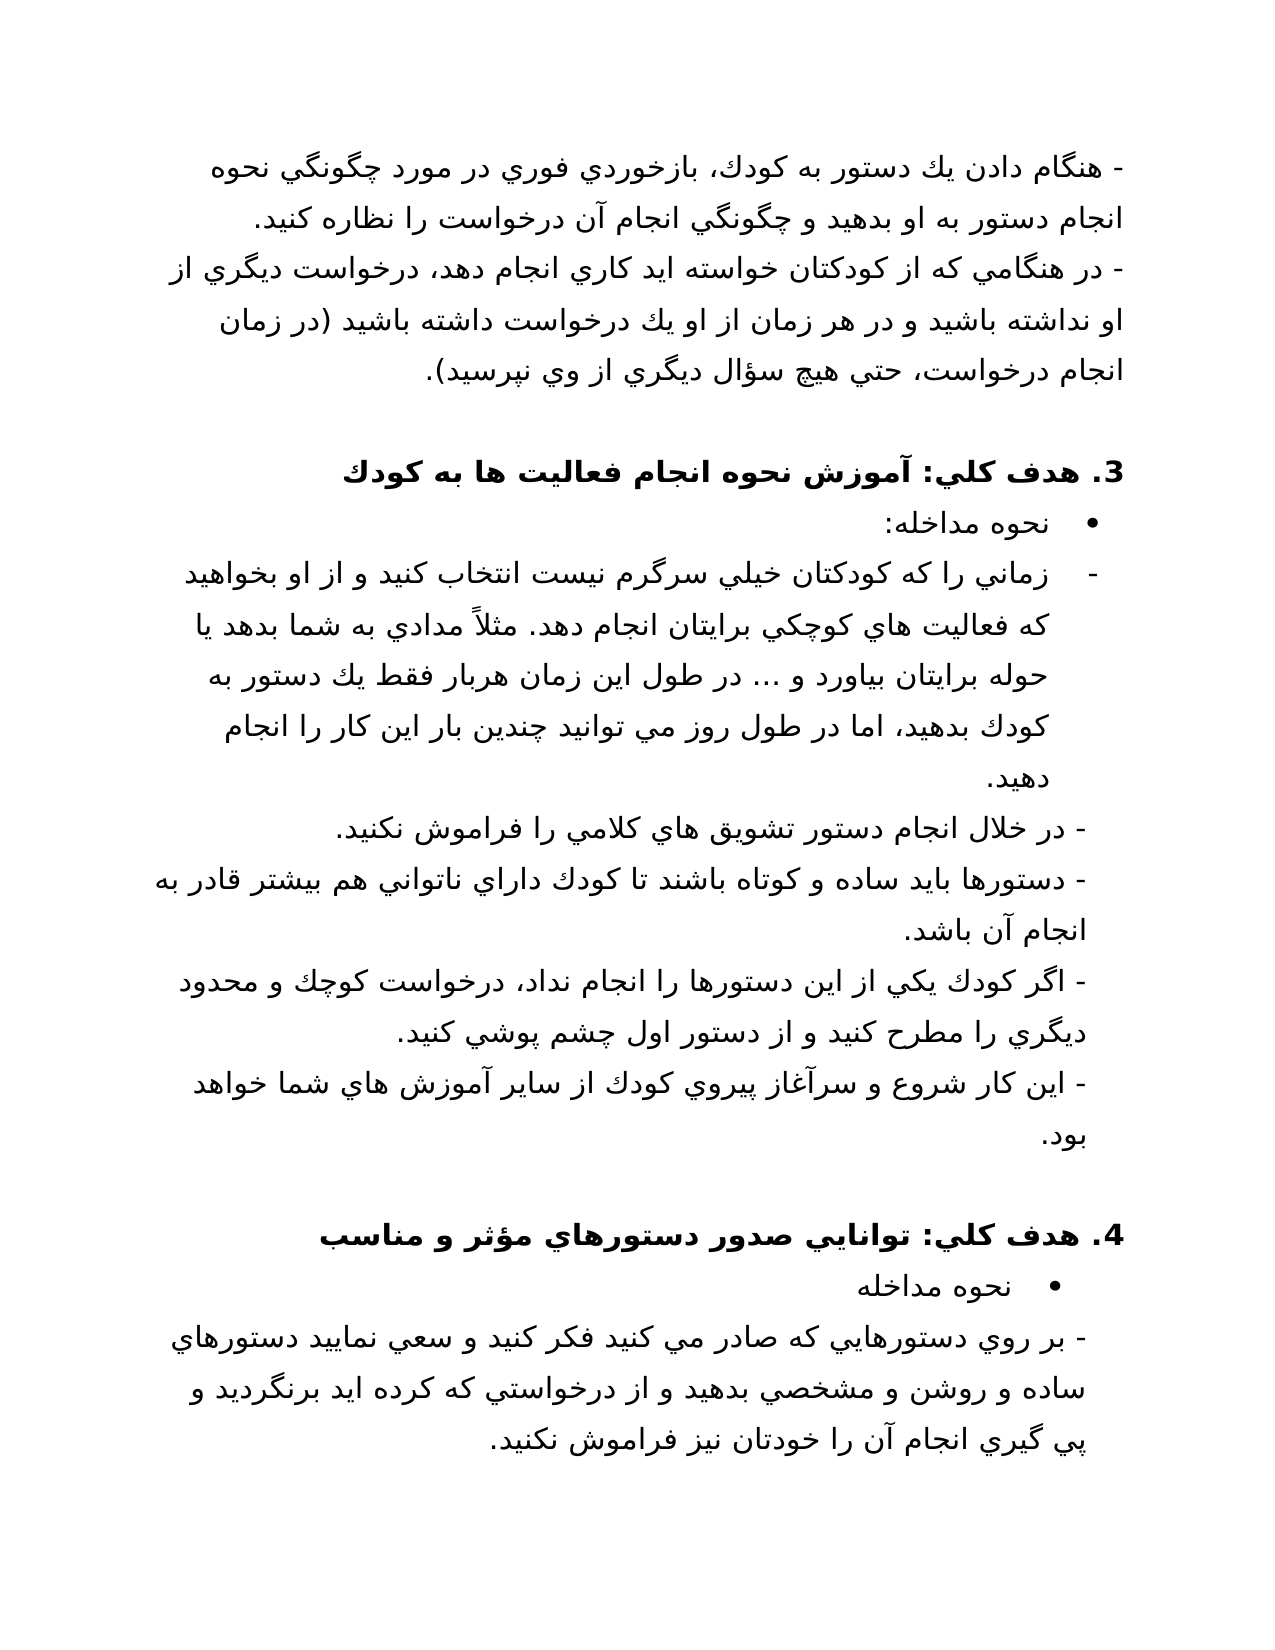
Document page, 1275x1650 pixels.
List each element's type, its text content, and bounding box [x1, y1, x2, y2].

list زماني را كه كودكتان خيلي سرگرم نيست انتخاب كنيد و از او بخواهيد كه فعاليت هاي كوچكي برايتان انجام دهد. مثلاً مدادي به شما بدهد يا حوله برايتان بياورد و ... در طول اين زمان هربار فقط يك دستور به كودك بدهيد، اما در طول روز مي توانيد چندين بار اين كار را انجام دهيد. [150, 557, 1087, 794]
text - دستورها بايد ساده و كوتاه باشند تا كودك داراي ناتواني هم بيشتر قادر به انجام آن باشد. [150, 862, 1087, 947]
text - اگر كودك يكي از اين دستورها را انجام نداد، درخواست كوچك و محدود ديگري را مطرح كنيد و از دستور اول چشم پوشي كنيد. [150, 964, 1087, 1049]
text - بر روي دستورهايي كه صادر مي كنيد فكر كنيد و سعي نماييد دستورهاي ساده و روشن و مشخصي بدهيد و از درخواستي كه كرده ايد برنگرديد و پي گيري انجام آن را خودتان نيز فراموش نكنيد. [150, 1320, 1087, 1456]
text 4. هدف كلي: توانايي صدور دستورهاي مؤثر و مناسب [150, 1218, 1125, 1252]
text - هنگام دادن يك دستور به كودك، بازخوردي فوري در مورد چگونگي نحوه انجام دستور به او بدهيد و چگونگي انجام آن درخواست را نظاره كنيد. [150, 150, 1125, 235]
text - در هنگامي كه از كودكتان خواسته ايد كاري انجام دهد، درخواست ديگري از او نداشته باشيد و در هر زمان از او يك درخواست داشته باشيد (در زمان انجام درخواست، حتي هيچ سؤال ديگري از وي نپرسيد). [150, 252, 1125, 388]
text - اين كار شروع و سرآغاز پيروي كودك از ساير آموزش هاي شما خواهد بود. [150, 1066, 1087, 1151]
list نحوه مداخله [150, 1269, 1050, 1303]
list نحوه مداخله: [150, 506, 1087, 540]
text - در خلال انجام دستور تشويق هاي كلامي را فراموش نكنيد. [150, 812, 1087, 846]
text 3. هدف كلي: آموزش نحوه انجام فعاليت ها به كودك [150, 455, 1125, 489]
